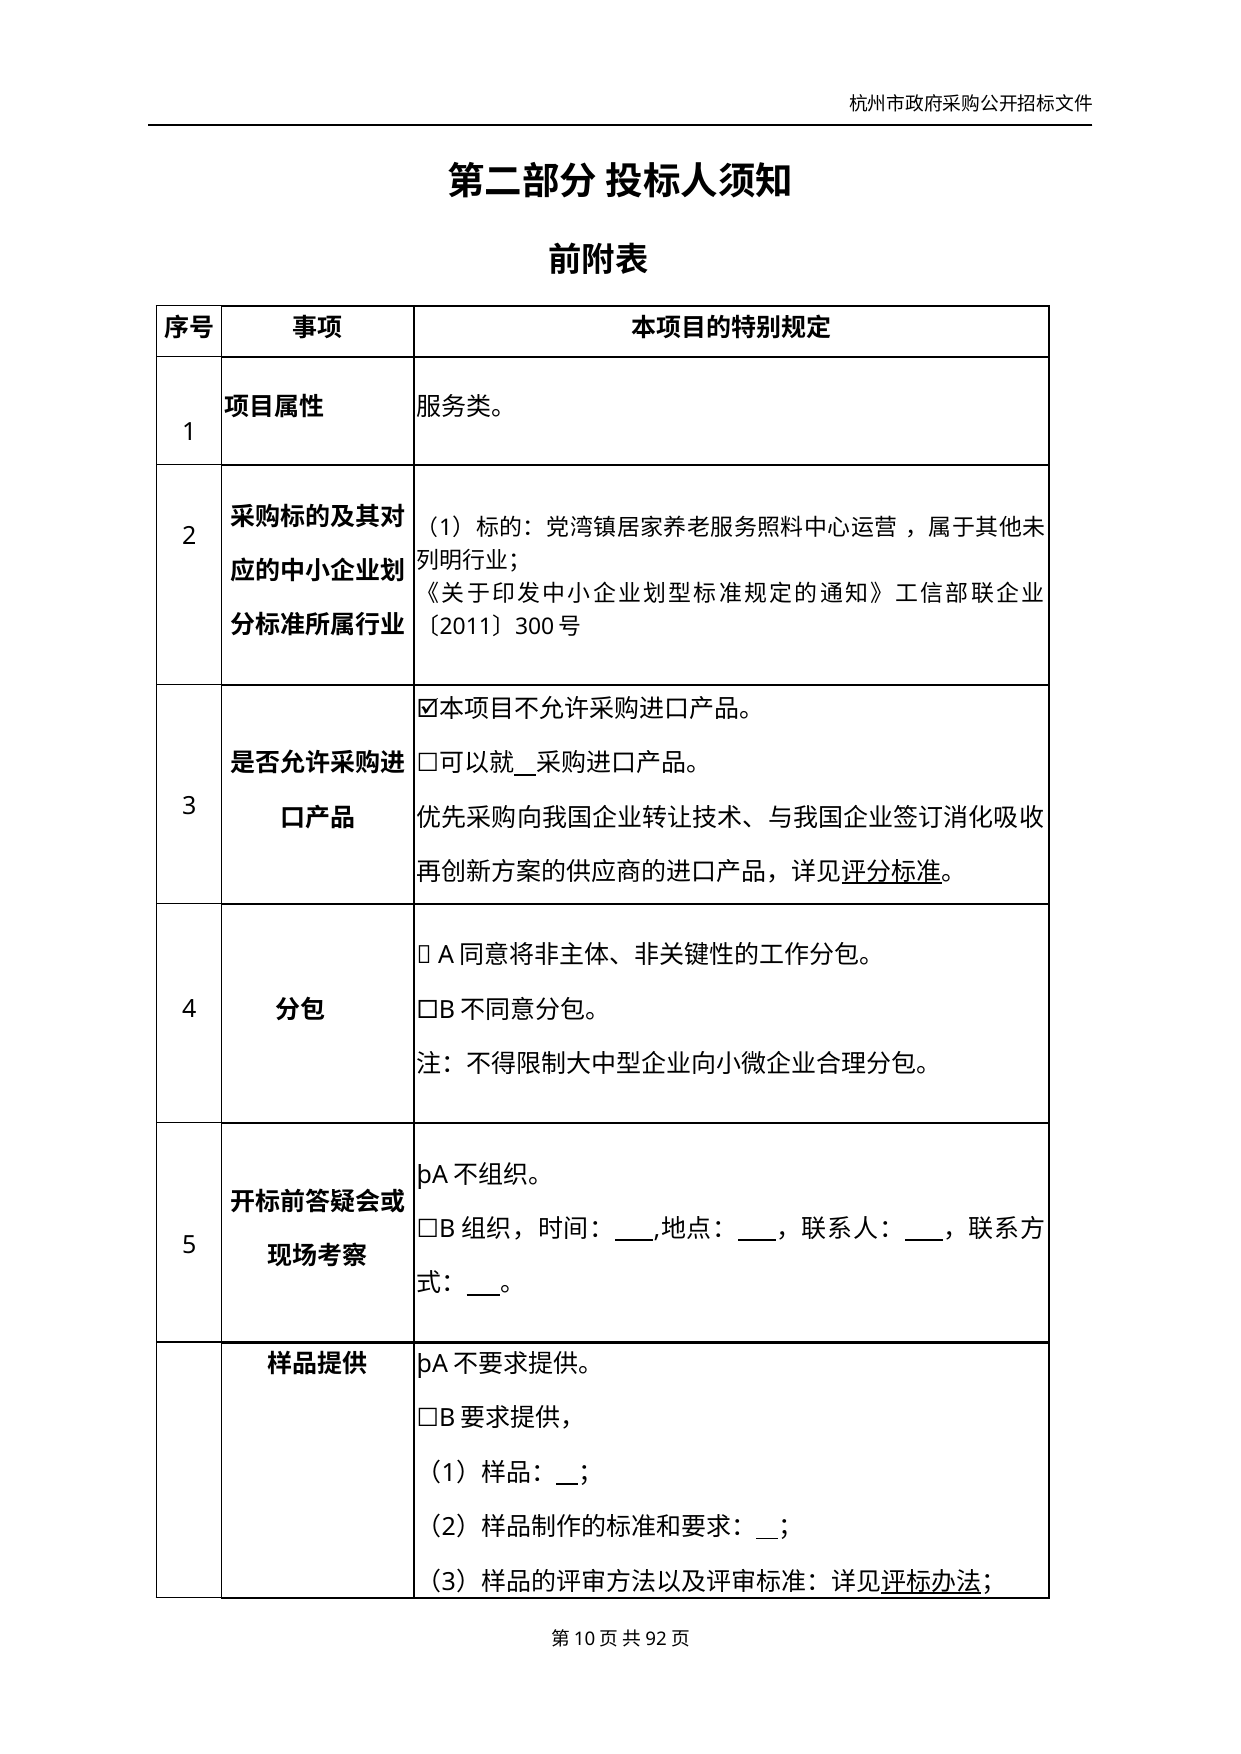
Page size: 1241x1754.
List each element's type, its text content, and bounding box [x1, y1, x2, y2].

table_cell 服务类。 [415, 358, 1048, 464]
table_cell A不组织。 B组织，时间： ,地点： ，联系人： ，联系方式： 。 [415, 1124, 1048, 1341]
table_cell 开标前答疑会或现场考察 [222, 1124, 413, 1341]
table_cell 1 [157, 357, 221, 464]
table_cell 分包 [222, 905, 413, 1122]
table_cell 2 [157, 465, 221, 684]
table_cell 项目属性 [222, 358, 413, 464]
table_cell 3 [157, 685, 221, 903]
table_cell 本项目不允许采购进口产品。 可以就 采购进口产品。 优先采购向我国企业转让技术、与我国企业签订消化吸收再创新方案的供应商的进口产品，详见评分标准。 [415, 686, 1048, 903]
table_cell 4 [157, 904, 221, 1122]
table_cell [415, 1344, 1048, 1597]
table_cell A同意将非主体、非关键性的工作分包。 B不同意分包。 注：不得限制大中型企业向小微企业合理分包。 [415, 905, 1048, 1122]
table_cell （1）标的：党湾镇居家养老服务照料中心运营 ，属于其他未列明行业； 《关于印发中小企业划型标准规定的通知》工信部联企业〔2011〕300号 [415, 466, 1048, 684]
table_cell 是否允许采购进口产品 [222, 686, 413, 903]
text 前附表 [148, 233, 1092, 281]
table_header 事项 [222, 307, 413, 356]
table_header 序号 [157, 306, 221, 356]
table_header 本项目的特别规定 [415, 307, 1048, 356]
table_cell 样品提供 [222, 1344, 413, 1597]
table_cell 6 [157, 1343, 221, 1597]
table_cell 5 [157, 1123, 221, 1341]
text 第二部分 投标人须知 [148, 151, 1092, 206]
table_cell 采购标的及其对应的中小企业划分标准所属行业 [222, 466, 413, 684]
